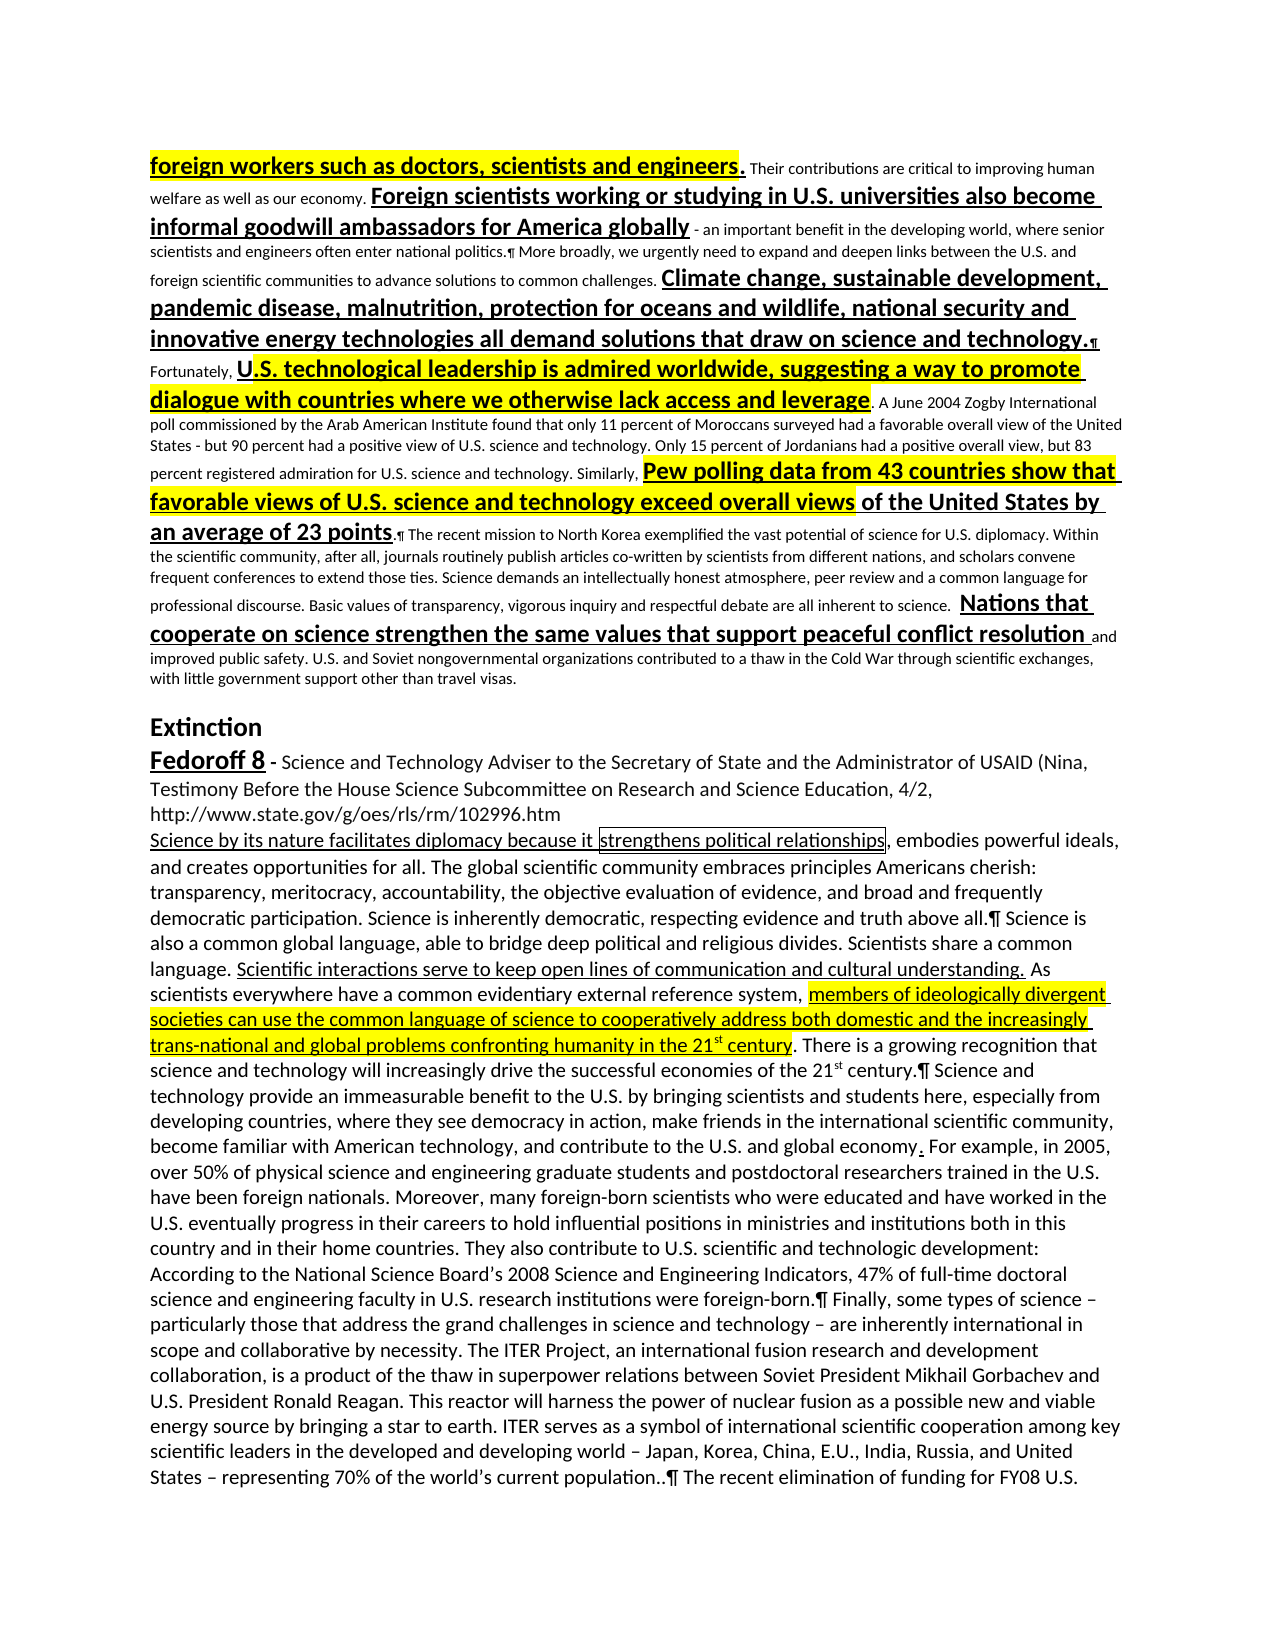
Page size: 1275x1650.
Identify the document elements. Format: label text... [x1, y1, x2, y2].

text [150, 150, 1125, 689]
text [150, 827, 1125, 1489]
text Fedoroff 8 - Science and Technology Adviser to the Secretary of State and the Administrator of USAID (Nina, Testimony Before the House Science Subcommittee on Research and Science Education, 4/2, http://www.state.gov/g/oes/rls/rm/102996.htm [150, 743, 1125, 827]
subtitle Extinction [150, 710, 1125, 743]
